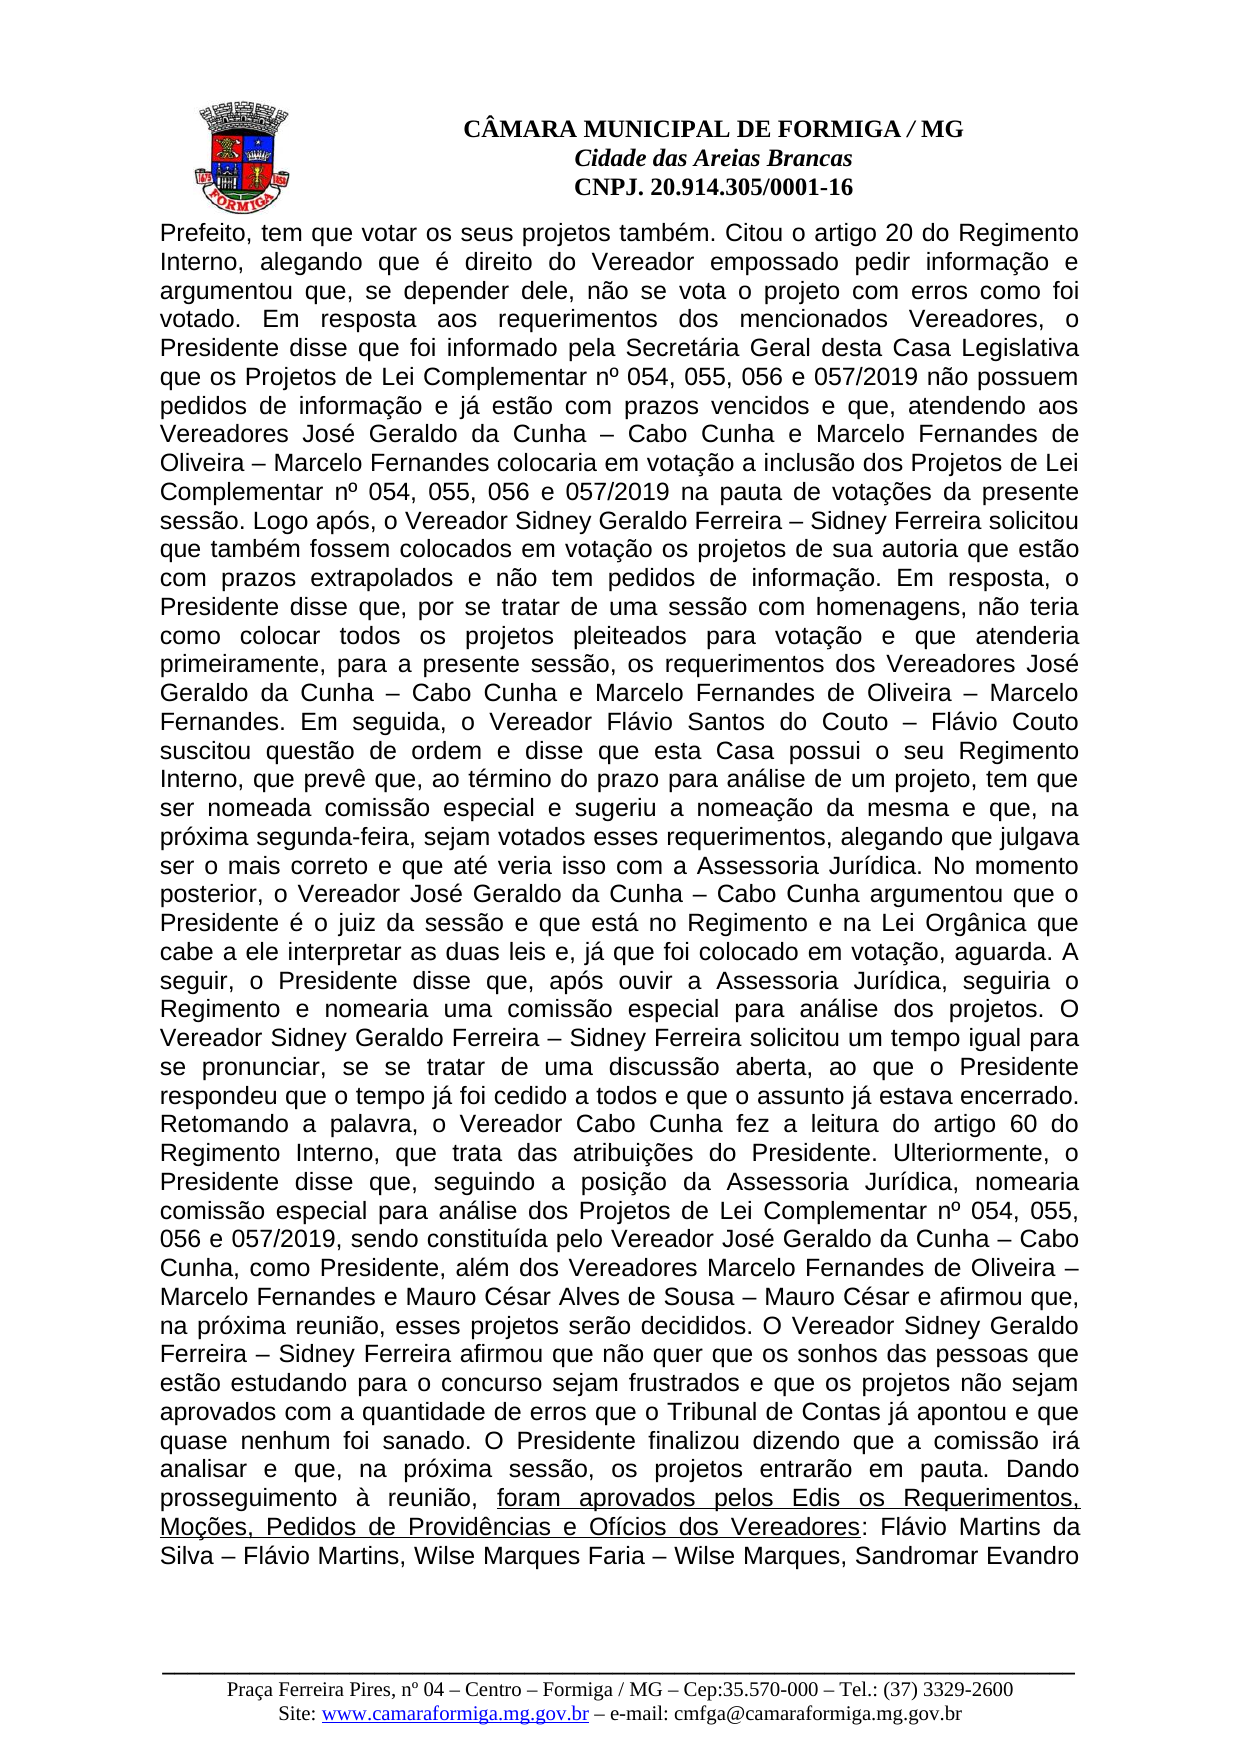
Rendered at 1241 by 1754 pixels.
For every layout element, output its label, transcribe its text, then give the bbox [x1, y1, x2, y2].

picture [193, 100, 290, 213]
